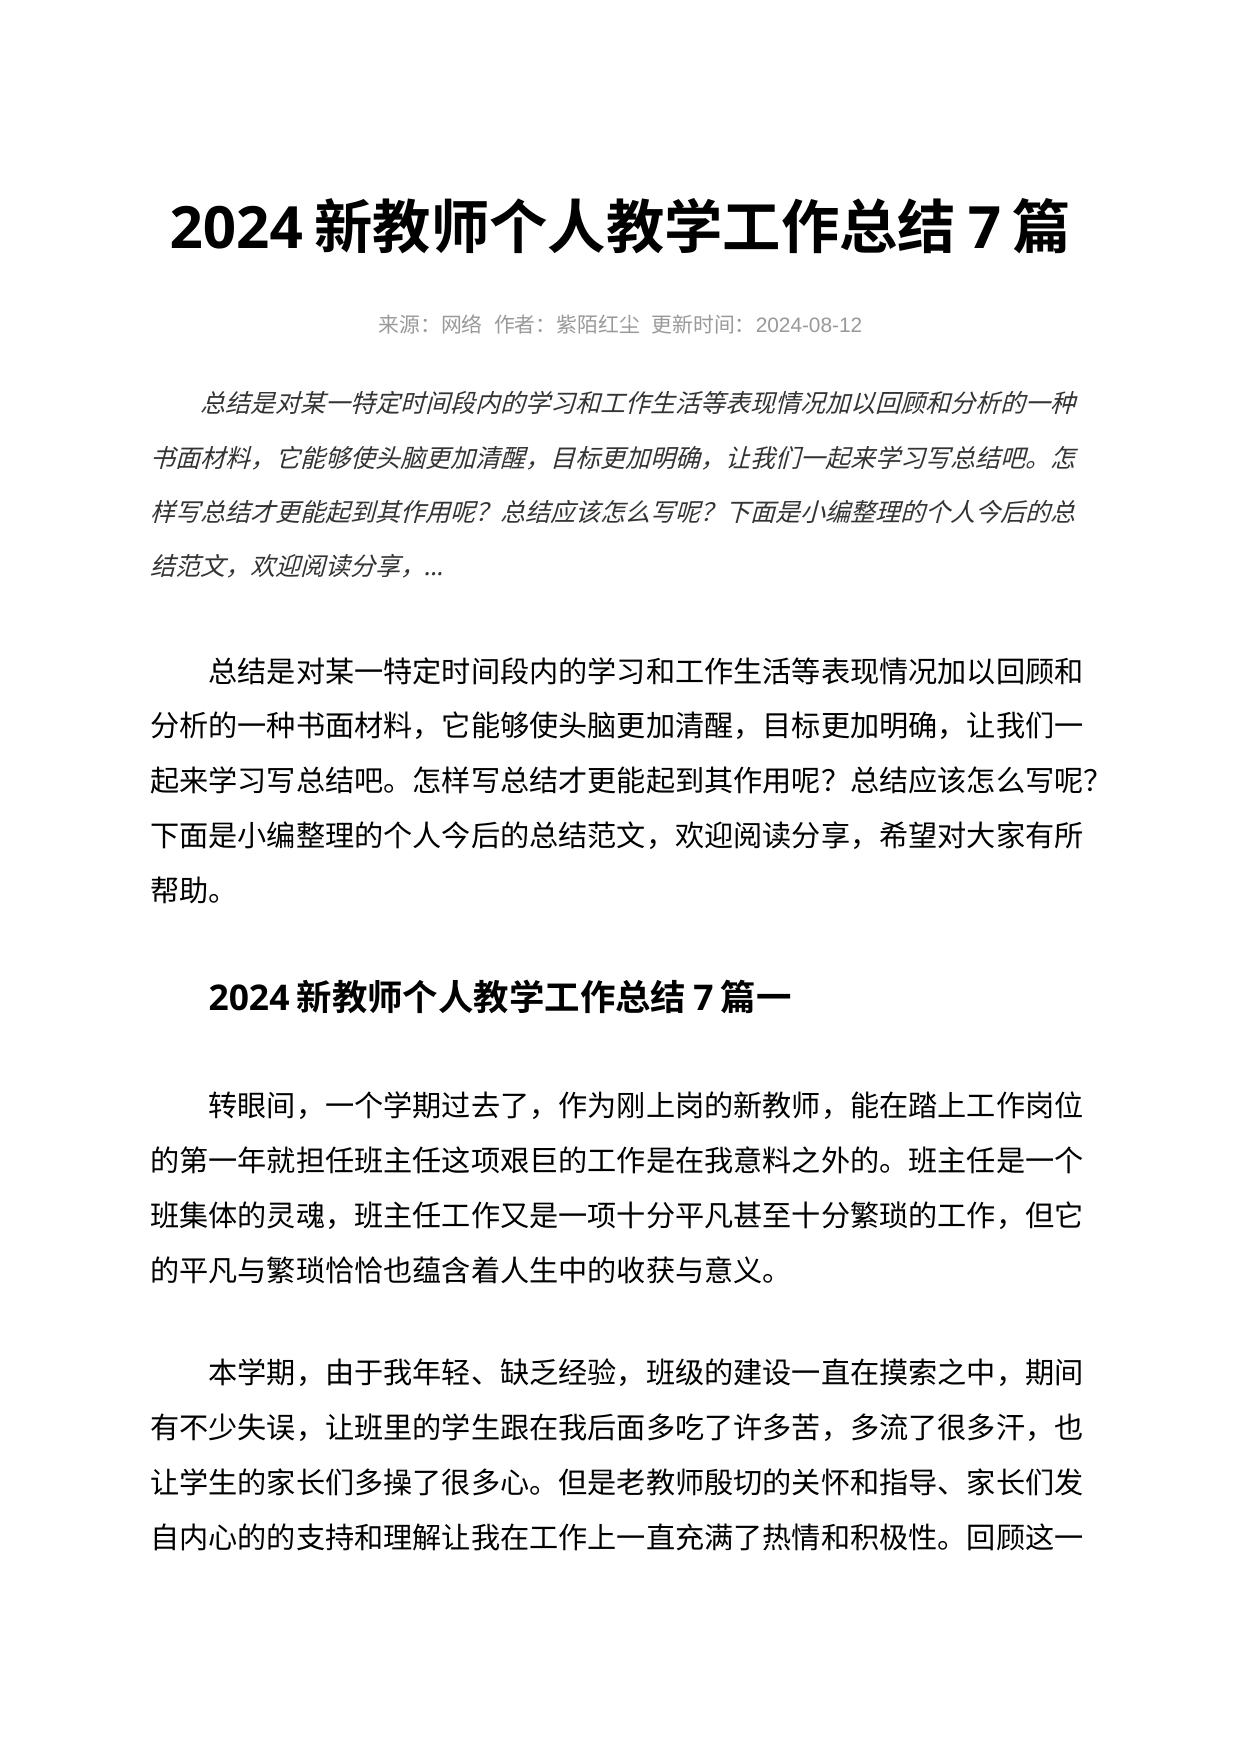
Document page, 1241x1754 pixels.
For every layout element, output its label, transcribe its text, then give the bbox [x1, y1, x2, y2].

text 转眼间，一个学期过去了，作为刚上岗的新教师，能在踏上工作岗位的第一年就担任班主任这项艰巨的工作是在我意料之外的。班主任是一个班集体的灵魂，班主任工作又是一项十分平凡甚至十分繁琐的工作，但它的平凡与繁琐恰恰也蕴含着人生中的收获与意义。 [150, 1083, 1090, 1290]
text 总结是对某一特定时间段内的学习和工作生活等表现情况加以回顾和分析的一种书面材料，它能够使头脑更加清醒，目标更加明确，让我们一起来学习写总结吧。怎样写总结才更能起到其作用呢？总结应该怎么写呢？下面是小编整理的个人今后的总结范文，欢迎阅读分享，希望对大家有所帮助。 [150, 648, 1090, 910]
text 来源：网络 作者：紫陌红尘 更新时间：2024-08-12 [150, 313, 1090, 337]
text 2024新教师个人教学工作总结7篇一 [150, 969, 1090, 1021]
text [150, 1349, 1090, 1556]
subtitle 2024新教师个人教学工作总结7篇 [150, 181, 1090, 266]
text 总结是对某一特定时间段内的学习和工作生活等表现情况加以回顾和分析的一种书面材料，它能够使头脑更加清醒，目标更加明确，让我们一起来学习写总结吧。怎样写总结才更能起到其作用呢？总结应该怎么写呢？下面是小编整理的个人今后的总结范文，欢迎阅读分享，... [150, 384, 1090, 583]
